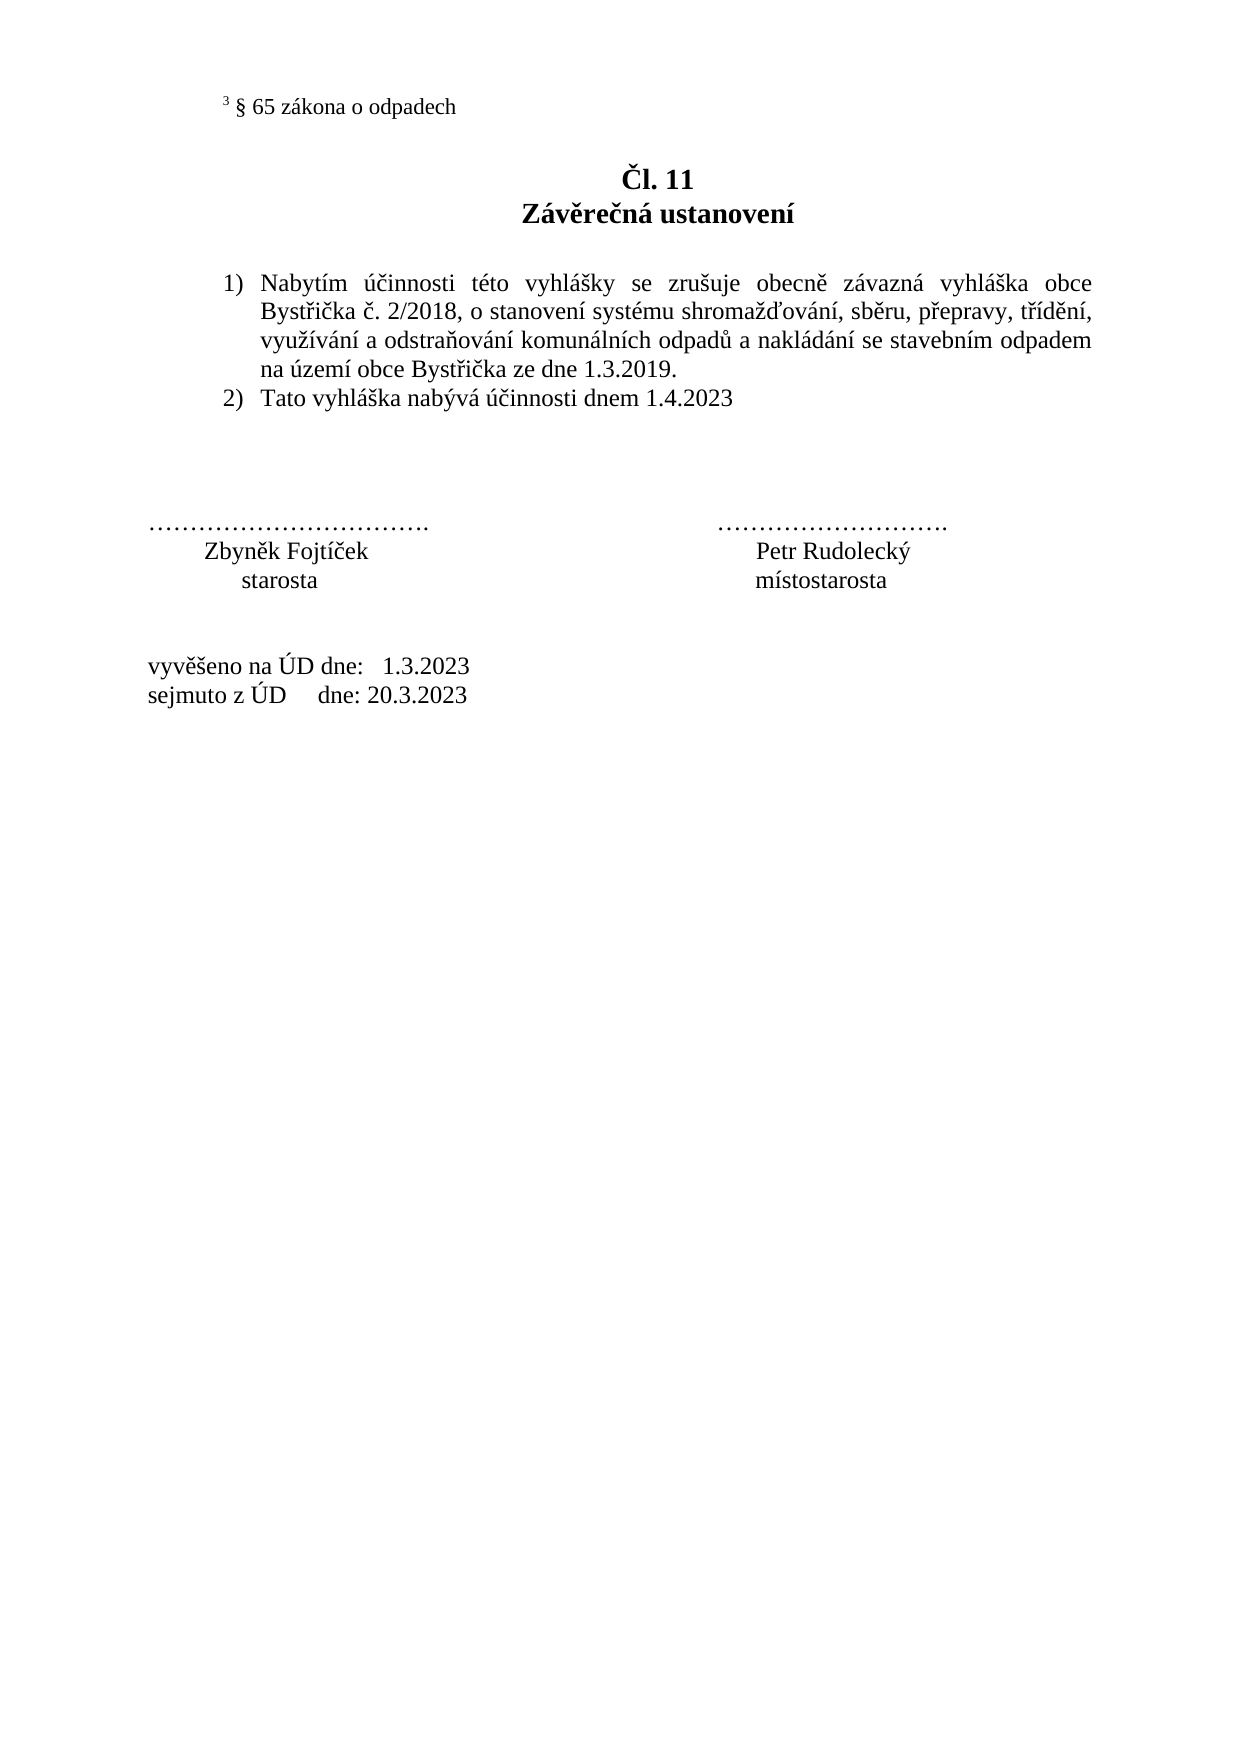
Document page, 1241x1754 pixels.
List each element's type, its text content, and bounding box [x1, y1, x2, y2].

text ……………………………. ………………………. [148, 507, 1093, 536]
text starosta místostarosta [148, 565, 1093, 593]
text 3 § 65 zákona o odpadech [223, 93, 1093, 119]
text Závěrečná ustanovení [223, 196, 1093, 229]
list Nabytím účinnosti této vyhlášky se zrušuje obecně závazná vyhláška obce Bystřička č. 2/2018, o stanovení systému shromažďování, sběru, přepravy, třídění, využívání a odstraňování komunálních odpadů a nakládání se stavebním odpadem na území obce Bystřička ze dne 1.3.2019. [223, 268, 1093, 383]
text vyvěšeno na ÚD dne: 1.3.2023 [148, 651, 1093, 680]
list Tato vyhláška nabývá účinnosti dnem 1.4.2023 [223, 383, 1093, 411]
text Čl. 11 [223, 162, 1093, 196]
text sejmuto z ÚD dne: 20.3.2023 [148, 680, 1093, 708]
text Zbyněk Fojtíček Petr Rudolecký [148, 536, 1093, 565]
